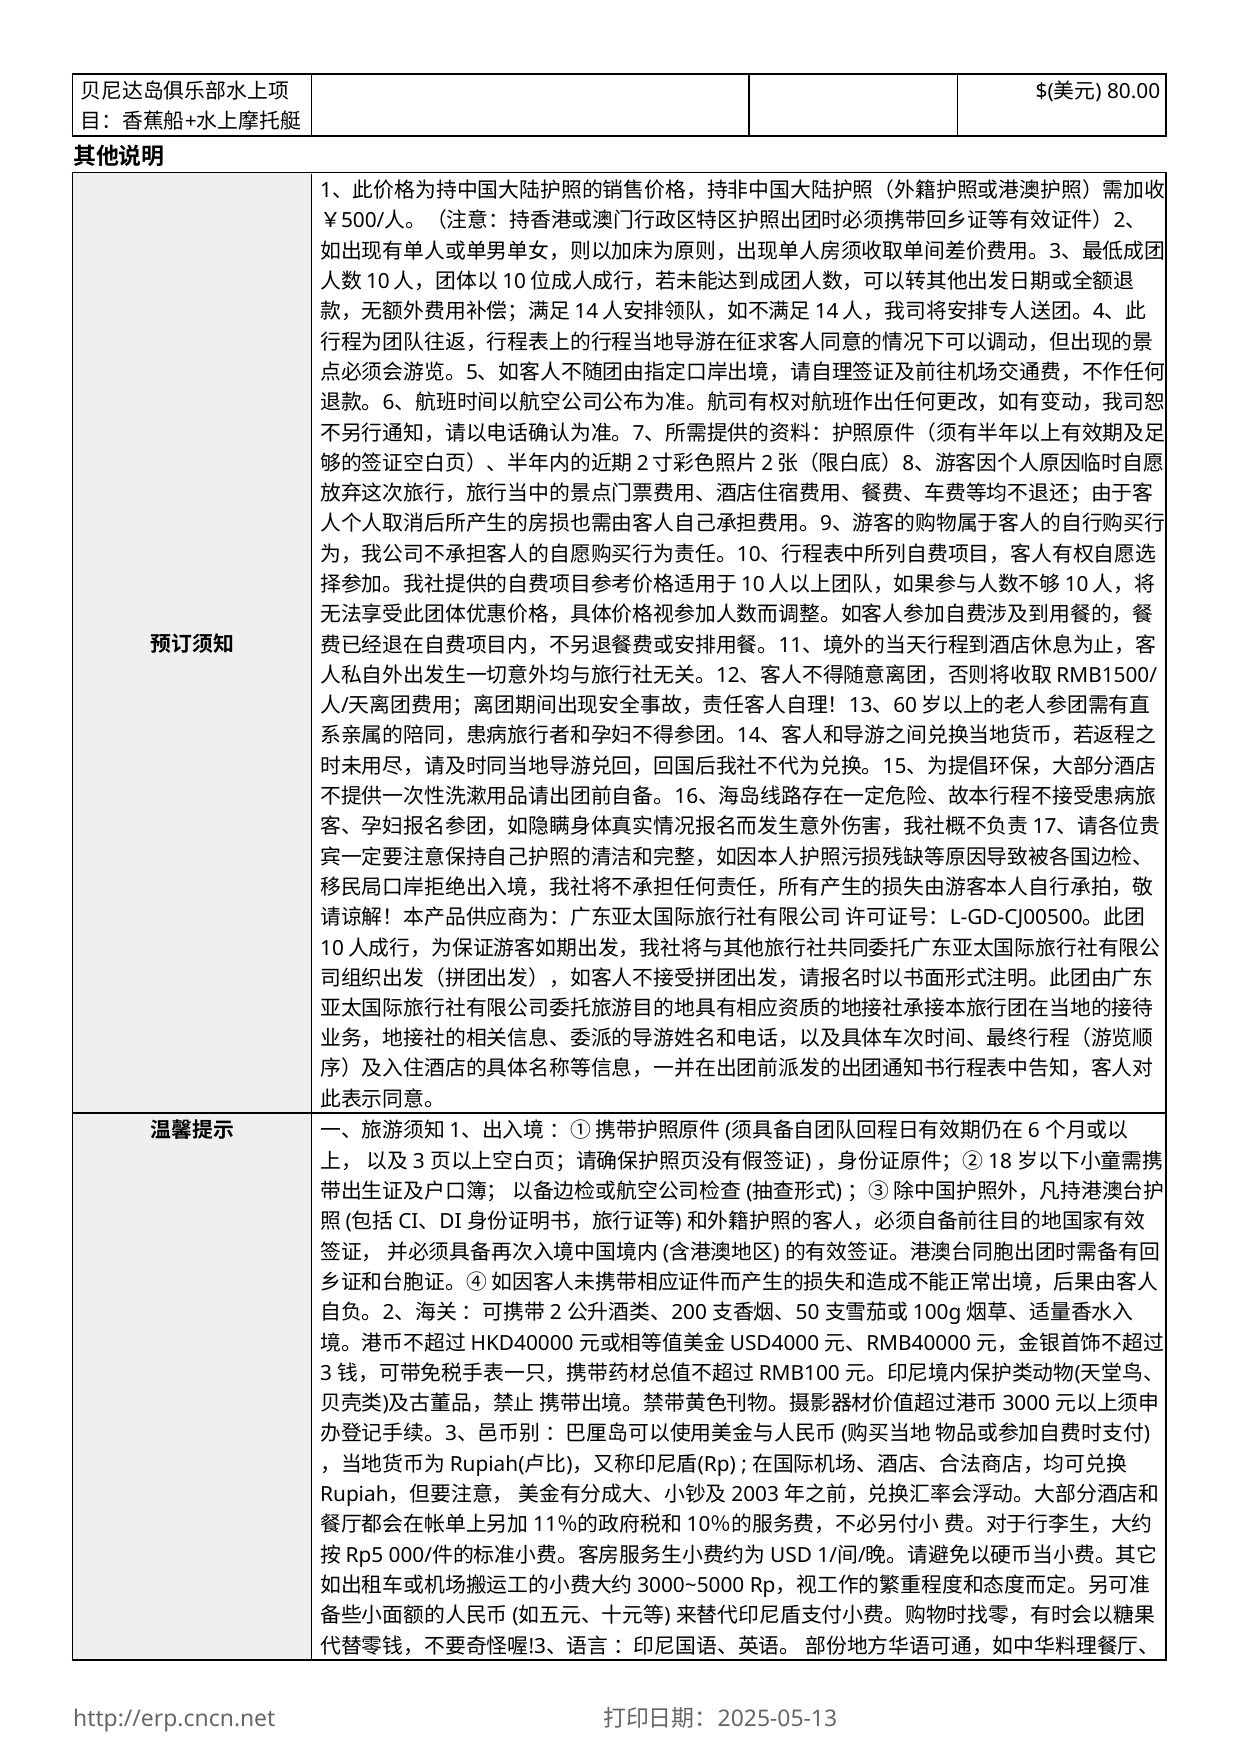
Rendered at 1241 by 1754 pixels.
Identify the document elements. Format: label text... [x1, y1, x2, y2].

table_cell 一、旅游须知 [312, 1114, 1165, 1659]
table_cell [750, 75, 957, 135]
table_header 1、此价格为持中国大陆护照的销售价格，持非中国大陆护照（外籍护照或港澳护照）需加收￥500/人。（注意：持香港或澳门行政区特区护照出团时必须携带回乡证等有效证件） [312, 173, 1165, 1112]
table_cell [312, 75, 748, 135]
table_cell 贝尼达岛俱乐部水上项目：香蕉船+水上摩托艇 [73, 75, 311, 135]
table_header 预订须知 [73, 173, 311, 1112]
text 其他说明 [73, 138, 1167, 171]
table_cell $(美元) 80.00 [958, 75, 1165, 135]
table_cell 温馨提示 [73, 1114, 311, 1659]
